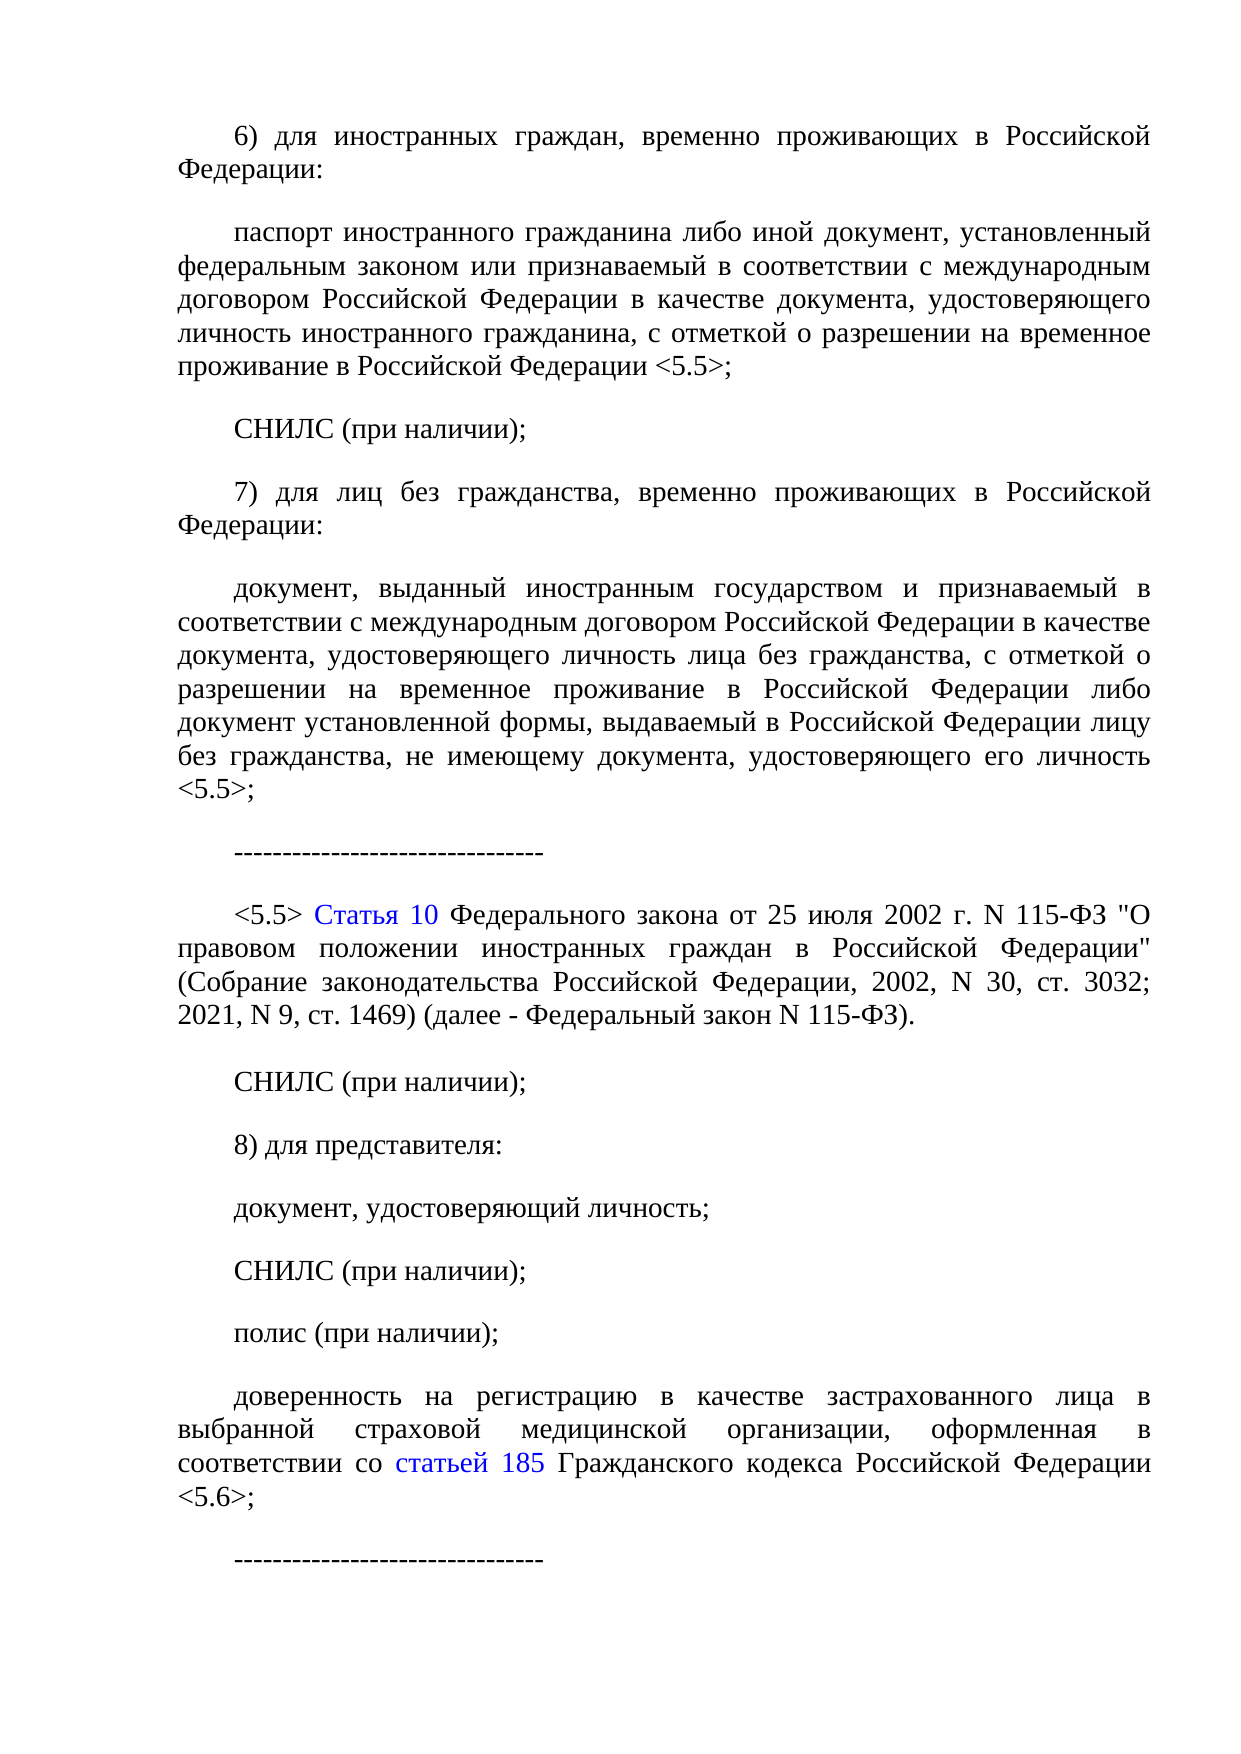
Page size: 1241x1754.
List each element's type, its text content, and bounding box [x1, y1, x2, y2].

text -------------------------------- [177, 834, 1152, 868]
text паспорт иностранного гражданина либо иной документ, установленный федеральным законом или признаваемый в соответствии с международным договором Российской Федерации в качестве документа, удостоверяющего личность иностранного гражданина, с отметкой о разрешении на временное проживание в Российской Федерации <5.5>; [177, 214, 1152, 382]
text 8) для представителя: [177, 1127, 1152, 1161]
text СНИЛС (при наличии); [177, 1253, 1152, 1286]
text 7) для лиц без гражданства, временно проживающих в Российской Федерации: [177, 474, 1152, 541]
text -------------------------------- [177, 1541, 1152, 1575]
text полис (при наличии); [177, 1315, 1152, 1349]
text документ, выданный иностранным государством и признаваемый в соответствии с международным договором Российской Федерации в качестве документа, удостоверяющего личность лица без гражданства, с отметкой о разрешении на временное проживание в Российской Федерации либо документ установленной формы, выдаваемый в Российской Федерации лицу без гражданства, не имеющему документа, удостоверяющего его личность <5.5>; [177, 570, 1152, 805]
text СНИЛС (при наличии); [177, 1064, 1152, 1098]
text документ, удостоверяющий личность; [177, 1190, 1152, 1223]
text 6) для иностранных граждан, временно проживающих в Российской Федерации: [177, 118, 1152, 185]
text СНИЛС (при наличии); [177, 411, 1152, 445]
text <5.5> Статья 10 Федерального закона от 25 июля 2002 г. N 115-ФЗ "О правовом положении иностранных граждан в Российской Федерации" (Собрание законодательства Российской Федерации, 2002, N 30, ст. 3032; 2021, N 9, ст. 1469) (далее - Федеральный закон N 115-ФЗ). [177, 897, 1152, 1031]
text доверенность на регистрацию в качестве застрахованного лица в выбранной страховой медицинской организации, оформленная в соответствии со статьей 185 Гражданского кодекса Российской Федерации <5.6>; [177, 1378, 1152, 1512]
